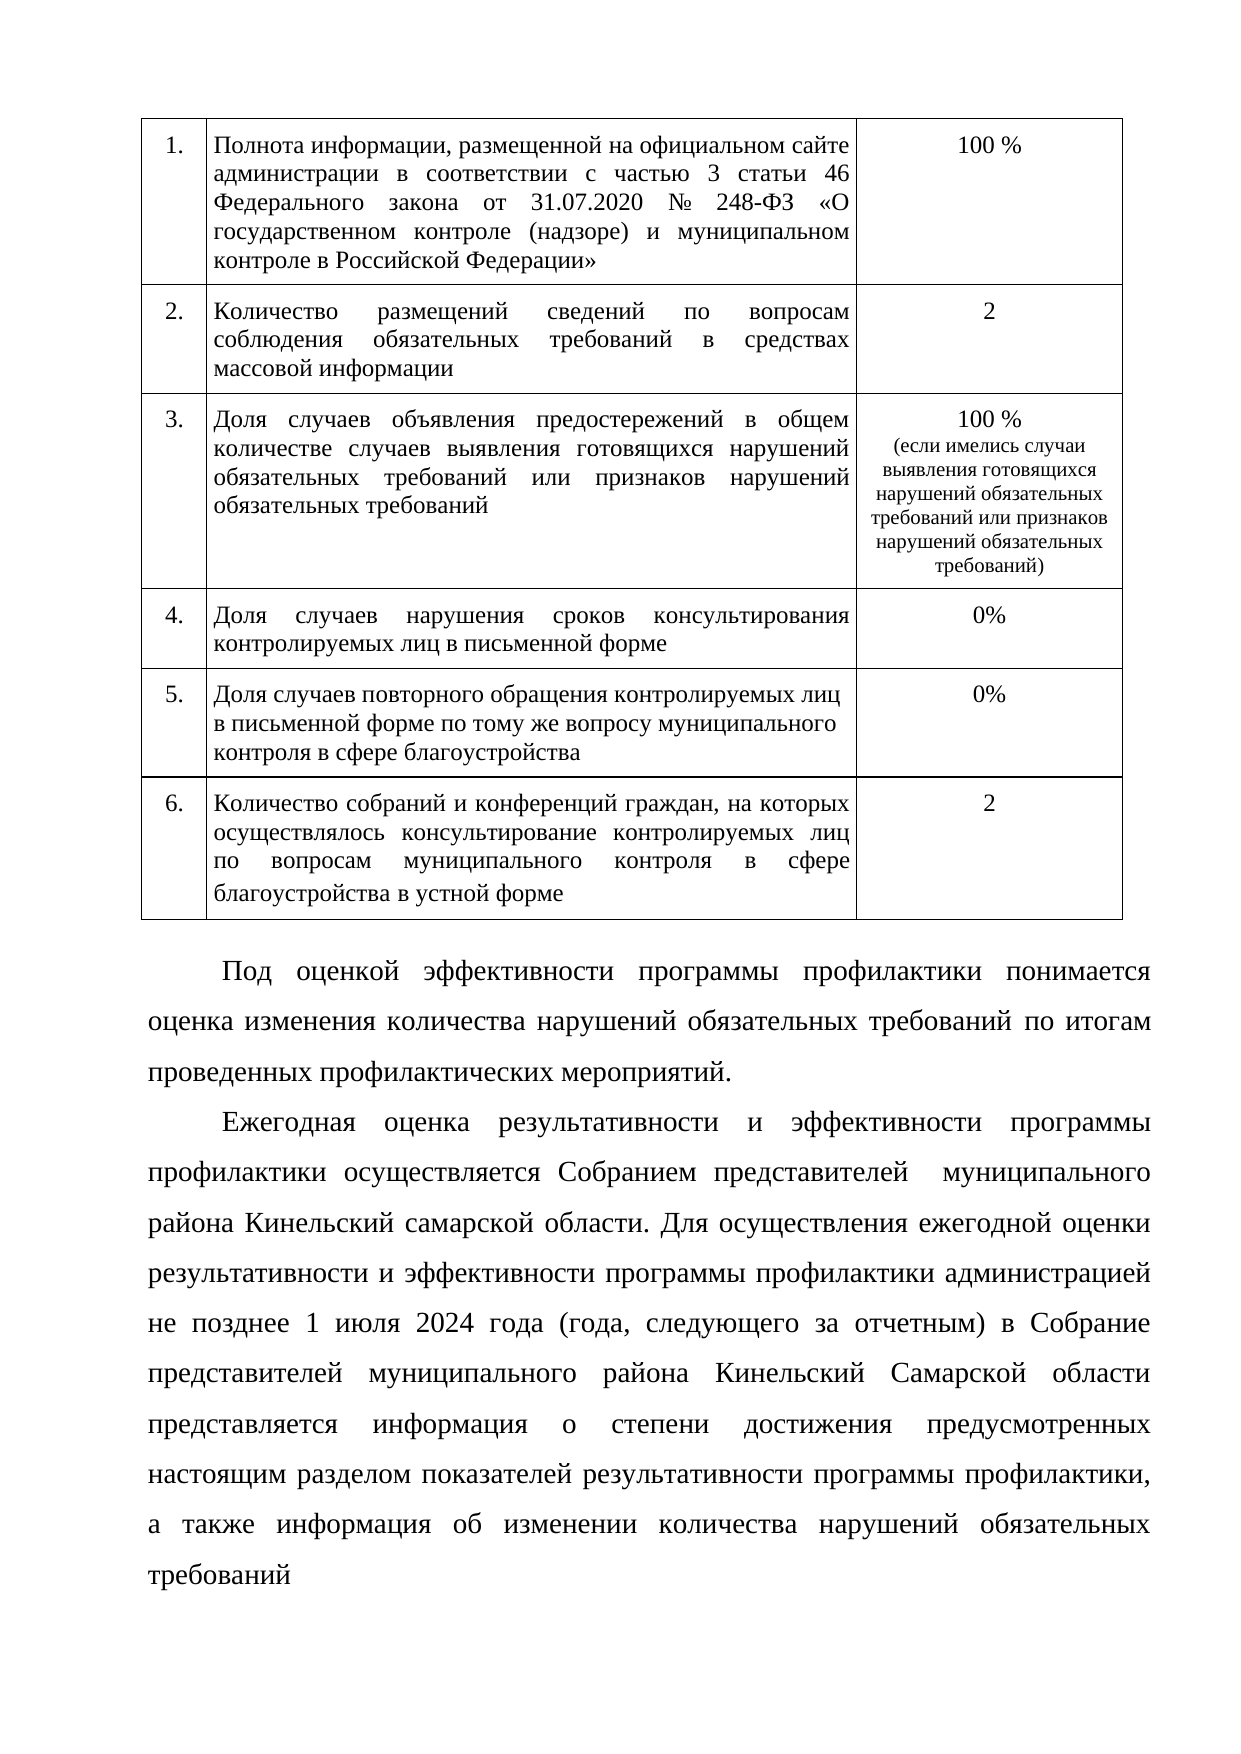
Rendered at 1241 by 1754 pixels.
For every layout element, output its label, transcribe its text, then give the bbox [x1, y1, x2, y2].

table_cell Доля случаев повторного обращения контролируемых лиц в письменной форме по тому же вопросу муниципального контроля в сфере благоустройства [207, 669, 856, 776]
table_cell Полнота информации, размещенной на официальном сайте администрации в соответствии с частью 3 статьи 46 Федерального закона от 31.07.2020 № 248-ФЗ «О государственном контроле (надзоре) и муниципальном контроле в Российской Федерации» [207, 119, 856, 284]
table_cell Доля случаев объявления предостережений в общем количестве случаев выявления готовящихся нарушений обязательных требований или признаков нарушений обязательных требований [207, 394, 856, 588]
table_cell 100 % (если имелись случаи выявления готовящихся нарушений обязательных требований или признаков нарушений обязательных требований) [857, 394, 1122, 588]
table_cell 2. [142, 285, 206, 393]
table_cell 6. [142, 778, 206, 918]
table_cell 1. [142, 119, 206, 284]
table_cell 100 % [857, 119, 1122, 284]
table_cell 0% [857, 669, 1122, 776]
table_cell 4. [142, 589, 206, 668]
table_cell Количество размещений сведений по вопросам соблюдения обязательных требований в средствах массовой информации [207, 285, 856, 393]
table_cell 2 [857, 285, 1122, 393]
text Ежегодная оценка результативности и эффективности программы профилактики осуществляется Собранием представителей муниципального района Кинельский самарской области. Для осуществления ежегодной оценки результативности и эффективности программы профилактики администрацией не позднее 1 июля 2024 года (года, следующего за отчетным) в Собрание представителей муниципального района Кинельский Самарской области представляется информация о степени достижения предусмотренных настоящим разделом показателей результативности программы профилактики, а также информация об изменении количества нарушений обязательных требований [148, 1104, 1152, 1590]
text Под оценкой эффективности программы профилактики понимается оценка изменения количества нарушений обязательных требований по итогам проведенных профилактических мероприятий. [148, 953, 1152, 1087]
table_cell 0% [857, 589, 1122, 668]
table_cell Доля случаев нарушения сроков консультирования контролируемых лиц в письменной форме [207, 589, 856, 668]
table_cell 2 [857, 778, 1122, 918]
table_cell Количество собраний и конференций граждан, на которых осуществлялось консультирование контролируемых лиц по вопросам муниципального контроля в сфере благоустройства в устной форме [207, 778, 856, 918]
table_cell 3. [142, 394, 206, 588]
table_cell 5. [142, 669, 206, 776]
